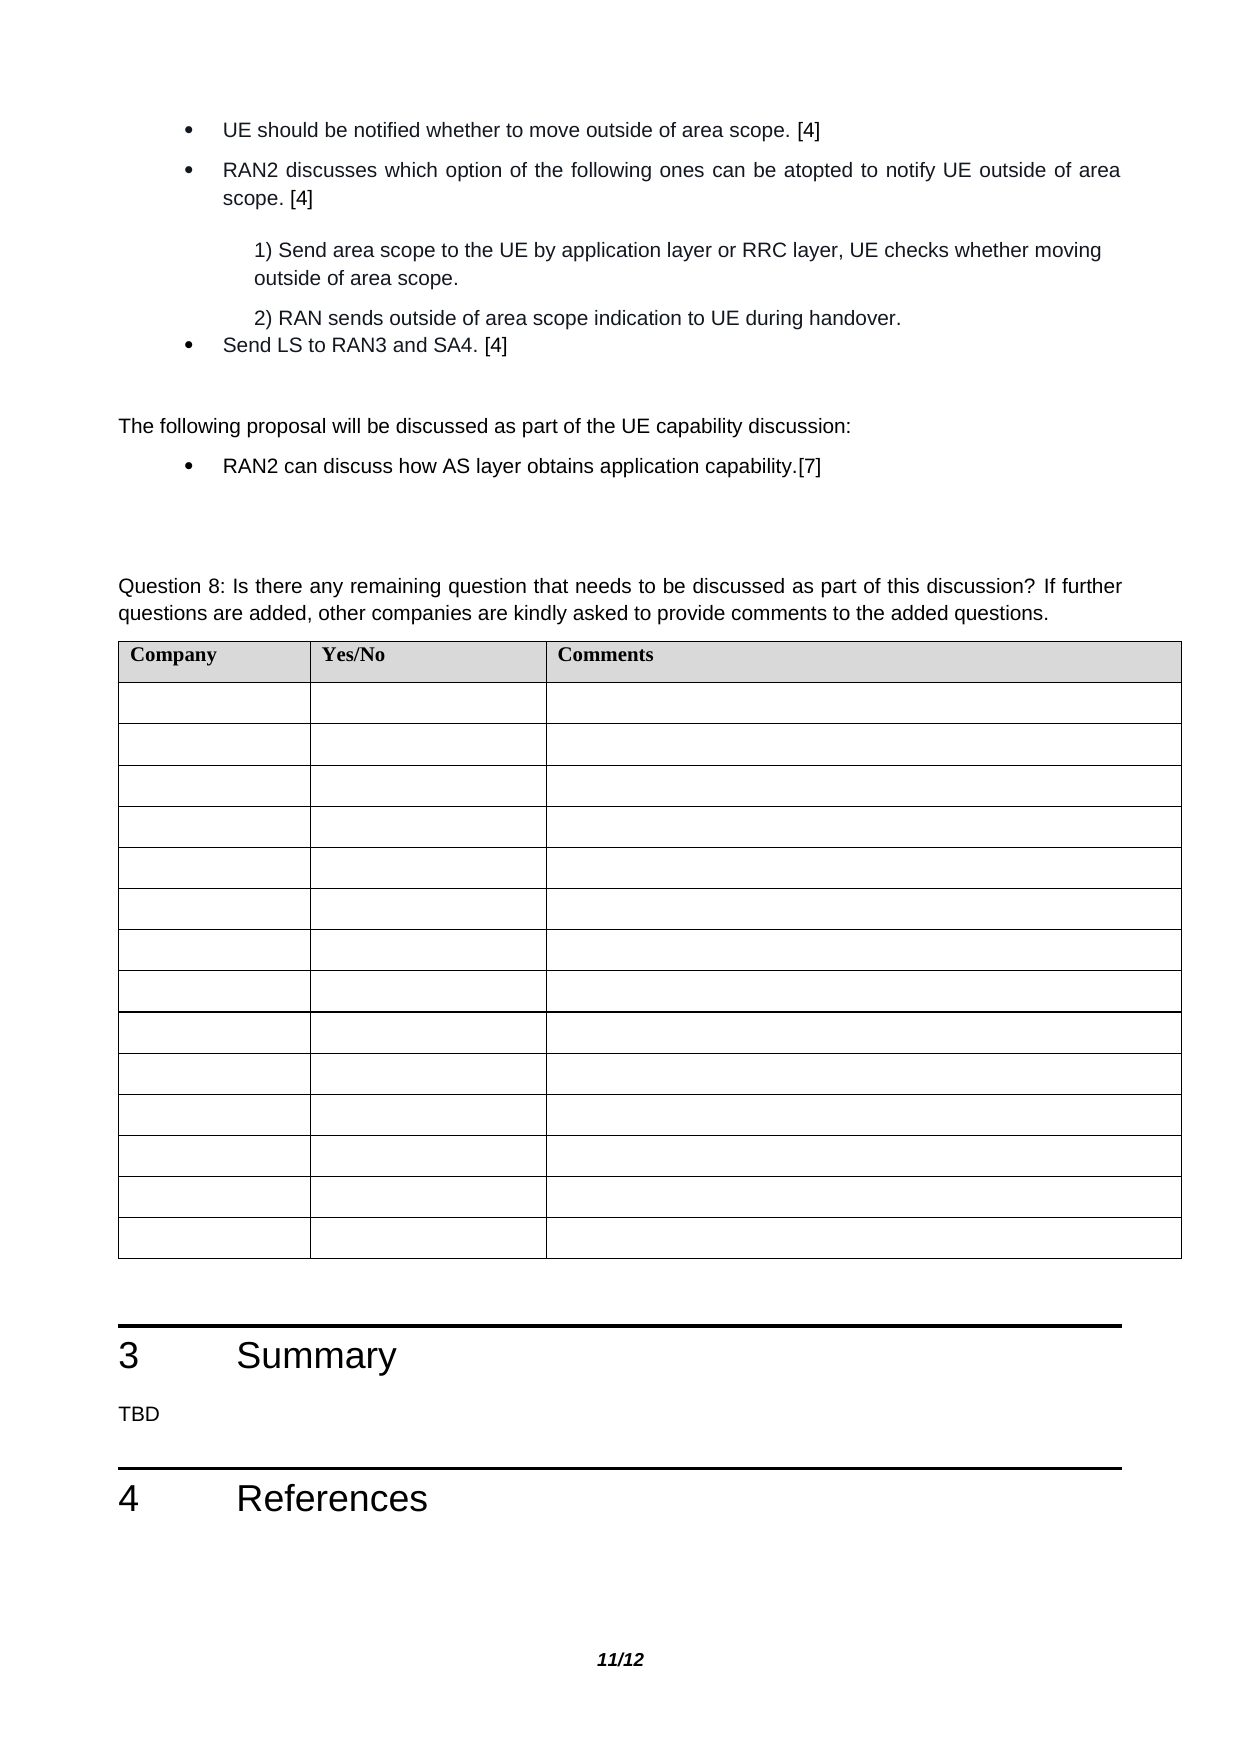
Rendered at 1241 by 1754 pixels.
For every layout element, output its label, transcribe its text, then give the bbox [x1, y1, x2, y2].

table_cell [311, 1218, 546, 1258]
table_cell [311, 848, 546, 888]
table_cell [547, 889, 1181, 929]
table_cell [547, 724, 1181, 764]
table_cell [547, 1013, 1181, 1052]
table_cell [547, 766, 1181, 806]
table_cell [547, 807, 1181, 847]
subtitle 4 References [118, 1470, 1122, 1519]
table_cell [119, 683, 310, 723]
table_header Yes/No [311, 642, 546, 682]
table_cell [311, 766, 546, 806]
table_cell [547, 1177, 1181, 1217]
table_cell [119, 1095, 310, 1135]
table_cell [547, 1095, 1181, 1135]
table_cell [547, 930, 1181, 970]
table_cell [311, 683, 546, 723]
table_cell [311, 889, 546, 929]
table_cell [119, 724, 310, 764]
table_cell [547, 848, 1181, 888]
table_cell [119, 1177, 310, 1217]
list The following proposal will be discussed as part of the UE capability discussion: [118, 413, 1122, 437]
text TBD [118, 1402, 1122, 1426]
table_cell [311, 1095, 546, 1135]
table_cell [311, 1177, 546, 1217]
list Send LS to RAN3 and SA4. [4] [185, 333, 1122, 357]
table_cell [311, 971, 546, 1011]
table_cell [547, 1136, 1181, 1176]
table_cell [311, 930, 546, 970]
text 1) Send area scope to the UE by application layer or RRC layer, UE checks whether moving outside of area scope. [254, 238, 1122, 290]
table_cell [119, 807, 310, 847]
list RAN2 discusses which option of the following ones can be atopted to notify UE outside of area scope. [4] [185, 158, 1122, 210]
table_cell [119, 930, 310, 970]
table_cell [547, 683, 1181, 723]
text 2) RAN sends outside of area scope indication to UE during handover. [179, 306, 1122, 330]
table_cell [119, 1013, 310, 1052]
table_cell [119, 848, 310, 888]
list RAN2 can discuss how AS layer obtains application capability.[7] [185, 453, 1122, 477]
list UE should be notified whether to move outside of area scope. [4] [185, 118, 1122, 142]
table_cell [119, 766, 310, 806]
table_cell [119, 1218, 310, 1258]
subtitle 3 Summary [118, 1328, 1122, 1377]
list Question 8: Is there any remaining question that needs to be discussed as part of this discussion? If further questions are added, other companies are kindly asked to provide comments to the added questions. [118, 573, 1122, 625]
table_cell [119, 1136, 310, 1176]
table_cell [311, 1054, 546, 1094]
table_cell [311, 1136, 546, 1176]
table_cell [119, 971, 310, 1011]
table_cell [311, 724, 546, 764]
table_cell [547, 1218, 1181, 1258]
table_cell [547, 1054, 1181, 1094]
table_cell [311, 1013, 546, 1052]
table_cell [311, 807, 546, 847]
table_cell [547, 971, 1181, 1011]
table_cell [119, 889, 310, 929]
table_header Company [119, 642, 310, 682]
table_header Comments [547, 642, 1181, 682]
table_cell [119, 1054, 310, 1094]
